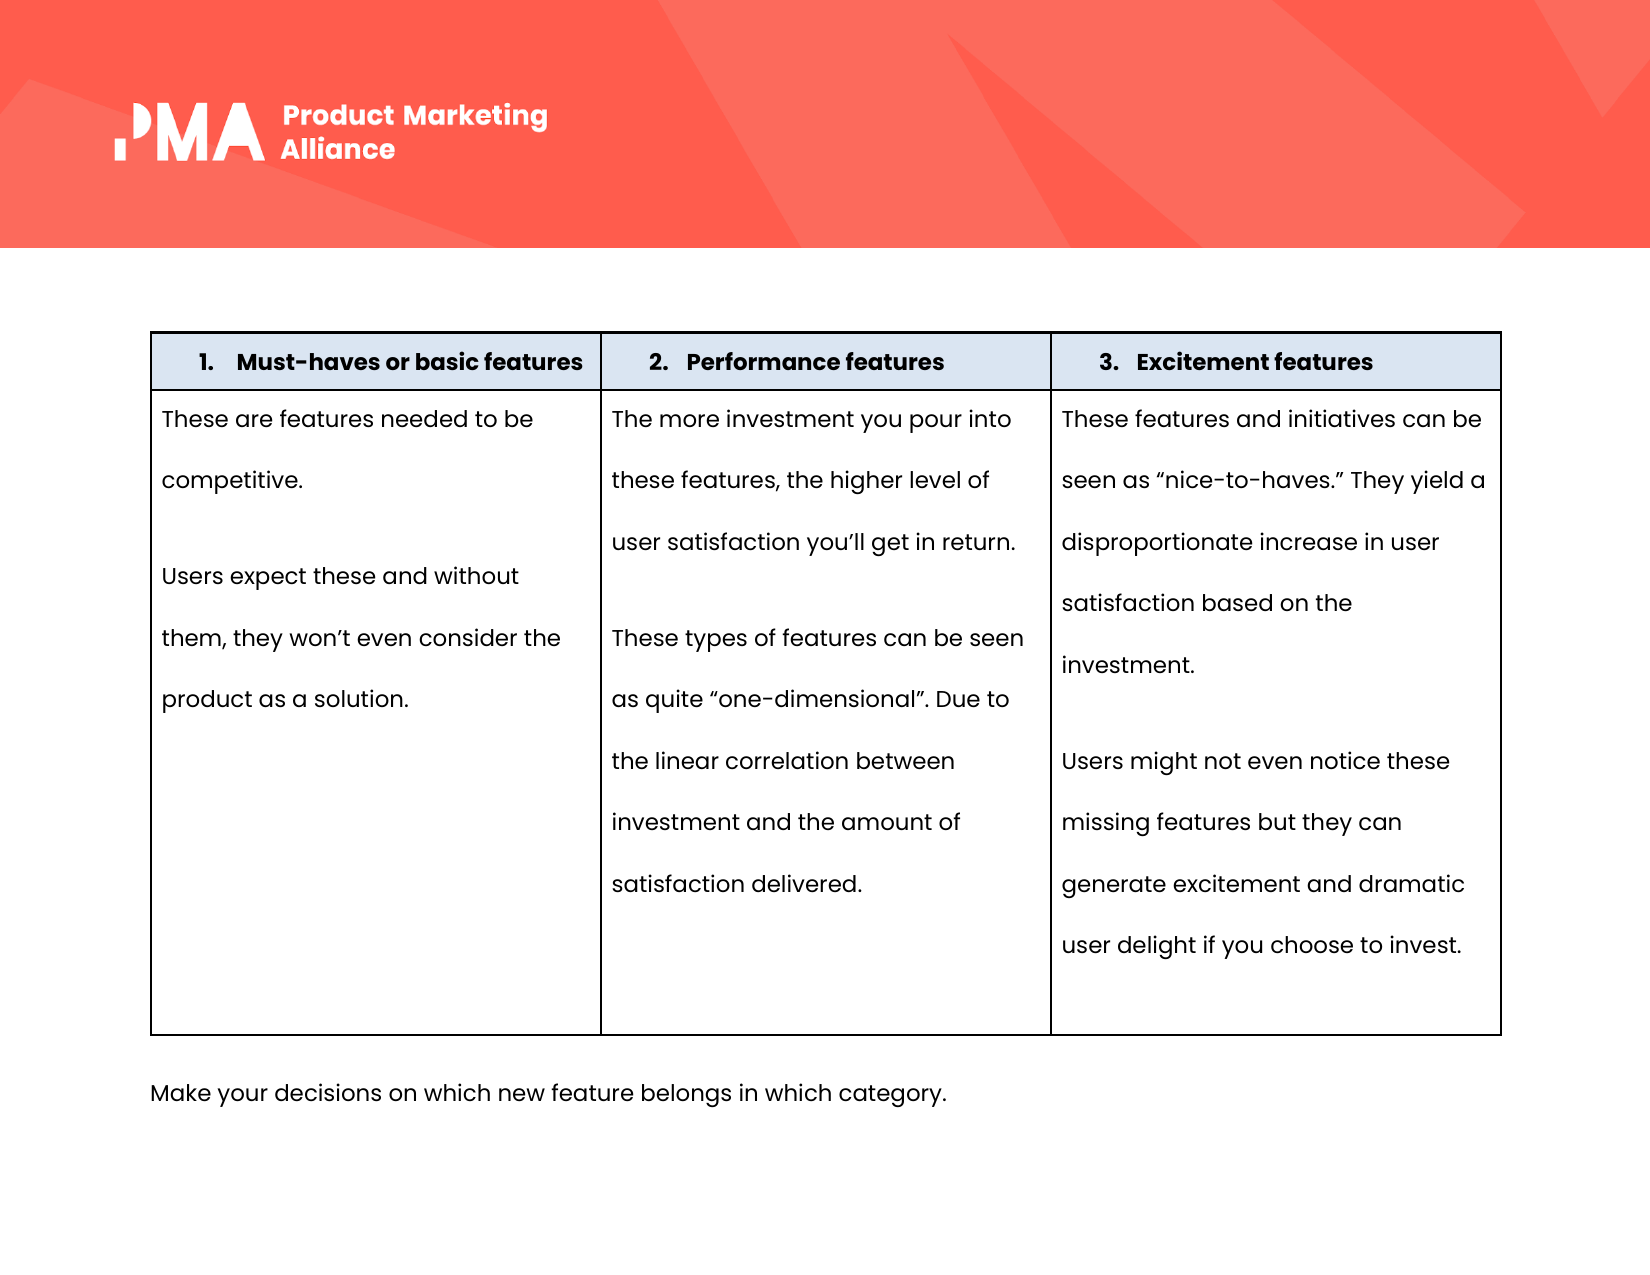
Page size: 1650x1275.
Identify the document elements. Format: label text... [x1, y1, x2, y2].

table_cell These are features needed to be competitive. Users expect these and without them, they won’t even consider the product as a solution. [152, 391, 600, 1033]
text Make your decisions on which new feature belongs in which category. [150, 1075, 1500, 1109]
picture [0, 0, 1650, 248]
table_cell The more investment you pour into these features, the higher level of user satisfaction you’ll get in return. These types of features can be seen as quite “one-dimensional”. Due to the linear correlation between investment and the amount of satisfaction delivered. [602, 391, 1050, 1033]
table_header Excitement features [1052, 334, 1500, 389]
table_cell These features and initiatives can be seen as “nice-to-haves.” They yield a disproportionate increase in user satisfaction based on the investment. Users might not even notice these missing features but they can generate excitement and dramatic user delight if you choose to invest. [1052, 391, 1500, 1033]
table_header Performance features [602, 334, 1050, 389]
table_header Must-haves or basic features [152, 334, 600, 389]
